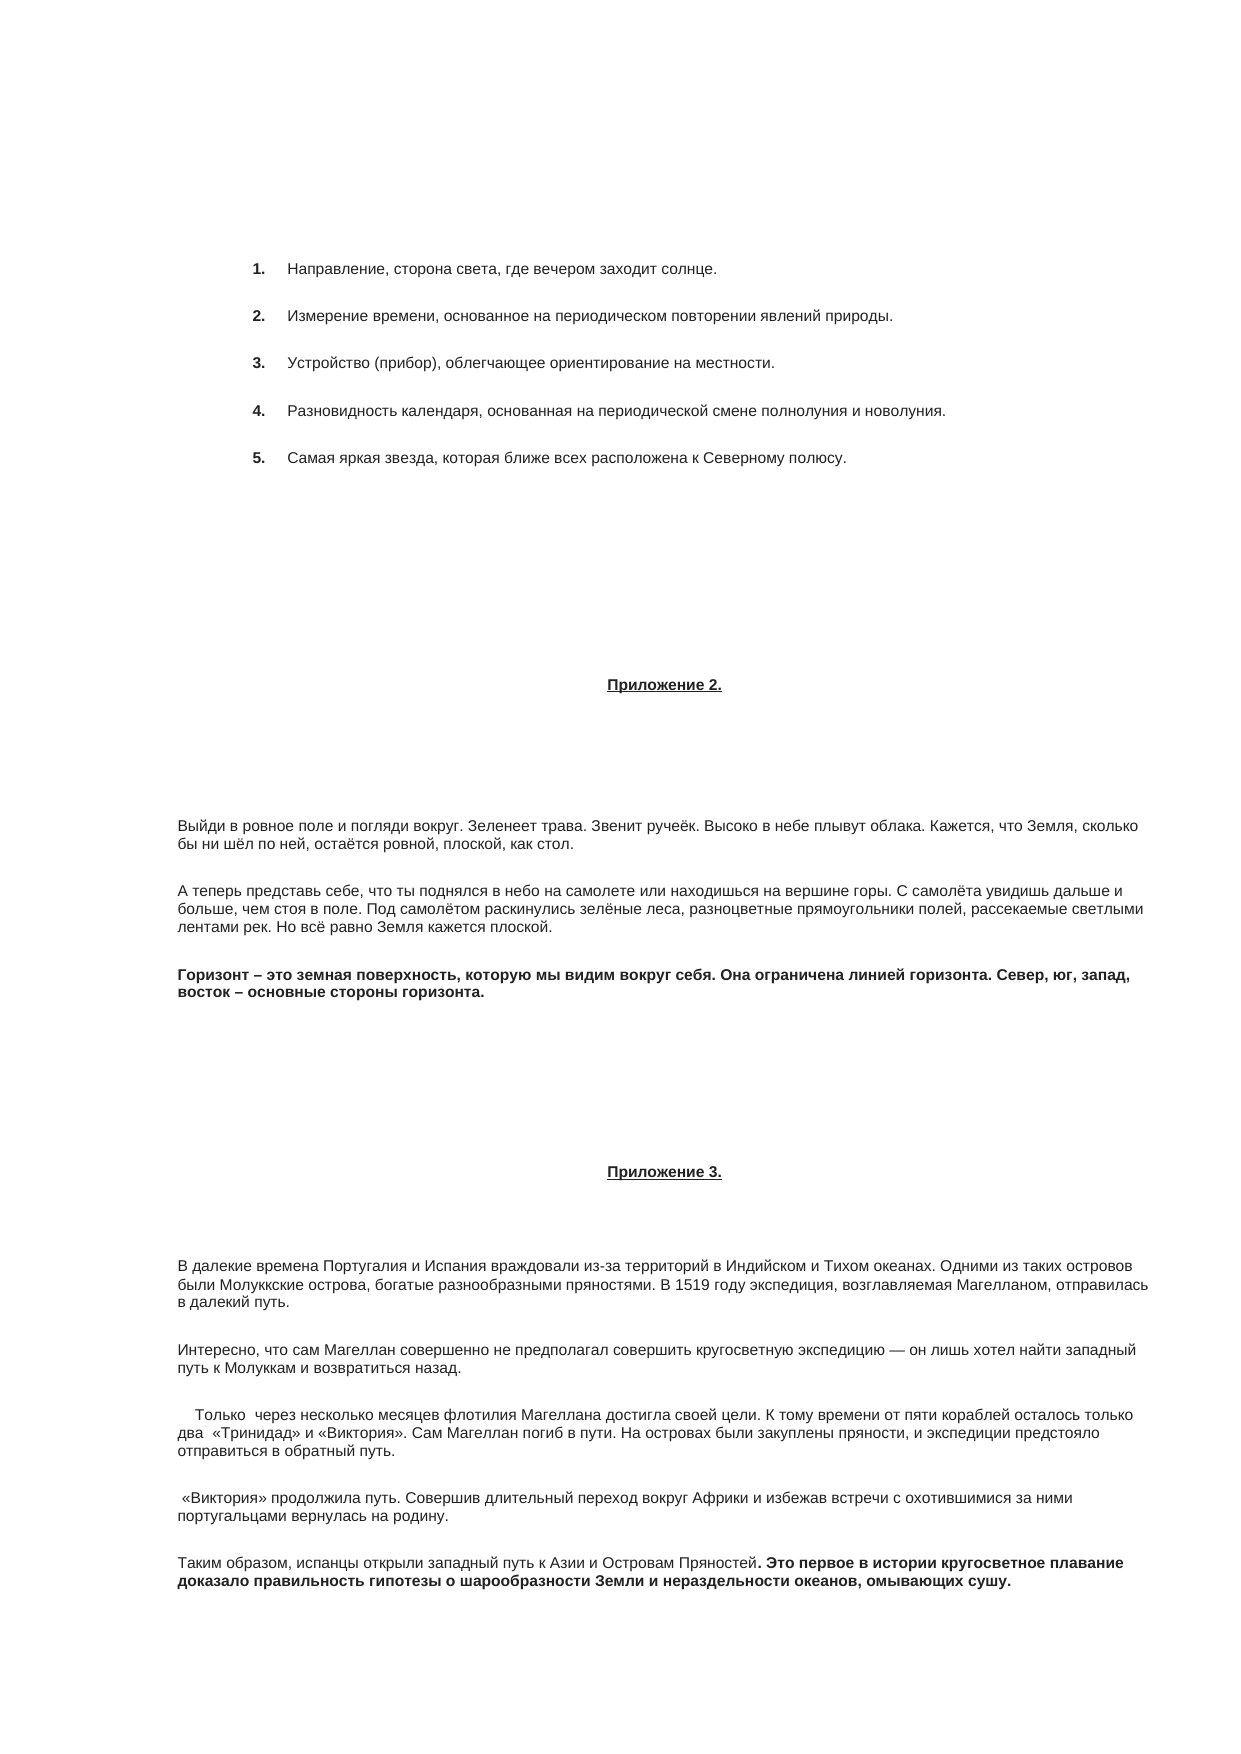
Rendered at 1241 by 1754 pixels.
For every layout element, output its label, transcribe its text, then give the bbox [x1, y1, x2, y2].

text В далекие времена Португалия и Испания враждовали из-за территорий в Индийском и Тихом океанах. Одними из таких островов были Молуккские острова, богатые разнообразными пряностями. В 1519 году экспедиция, возглавляемая Магелланом, отправилась в далекий путь. [177, 1257, 1152, 1311]
text Выйди в ровное поле и погляди вокруг. Зеленеет трава. Звенит ручеёк. Высоко в небе плывут облака. Кажется, что Земля, сколько бы ни шёл по ней, остаётся ровной, плоской, как стол. [177, 817, 1152, 853]
text 3. Устройство (прибор), облегчающее ориентирование на местности. [252, 354, 1152, 372]
text Приложение 3. [177, 1163, 1152, 1181]
text Интересно, что сам Магеллан совершенно не предполагал совершить кругосветную экспедицию — он лишь хотел найти западный путь к Молуккам и возвратиться назад. [177, 1340, 1152, 1376]
text 1. Направление, сторона света, где вечером заходит солнце. [252, 260, 1152, 278]
text 4. Разновидность календаря, основанная на периодической смене полнолуния и новолуния. [252, 401, 1152, 419]
text «Виктория» продолжила путь. Совершив длительный переход вокруг Африки и избежав встречи с охотившимися за ними португальцами вернулась на родину. [177, 1489, 1152, 1525]
text 5. Самая яркая звезда, которая ближе всех расположена к Северному полюсу. [252, 448, 1152, 466]
text Приложение 2. [177, 675, 1152, 693]
text А теперь представь себе, что ты поднялся в небо на самолете или находишься на вершине горы. С самолёта увидишь дальше и больше, чем стоя в поле. Под самолётом раскинулись зелёные леса, разноцветные прямоугольники полей, рассекаемые светлыми лентами рек. Но всё равно Земля кажется плоской. [177, 882, 1152, 936]
text Только через несколько месяцев флотилия Магеллана достигла своей цели. К тому времени от пяти кораблей осталось только два «Тринидад» и «Виктория». Сам Магеллан погиб в пути. На островах были закуплены пряности, и экспедиции предстояло отправиться в обратный путь. [177, 1406, 1152, 1460]
text Таким образом, испанцы открыли западный путь к Азии и Островам Пряностей. Это первое в истории кругосветное плавание доказало правильность гипотезы о шарообразности Земли и нераздельности океанов, омывающих сушу. [177, 1554, 1152, 1590]
text Горизонт – это земная поверхность, которую мы видим вокруг себя. Она ограничена линией горизонта. Север, юг, запад, восток – основные стороны горизонта. [177, 965, 1152, 1001]
text 2. Измерение времени, основанное на периодическом повторении явлений природы. [252, 307, 1152, 325]
